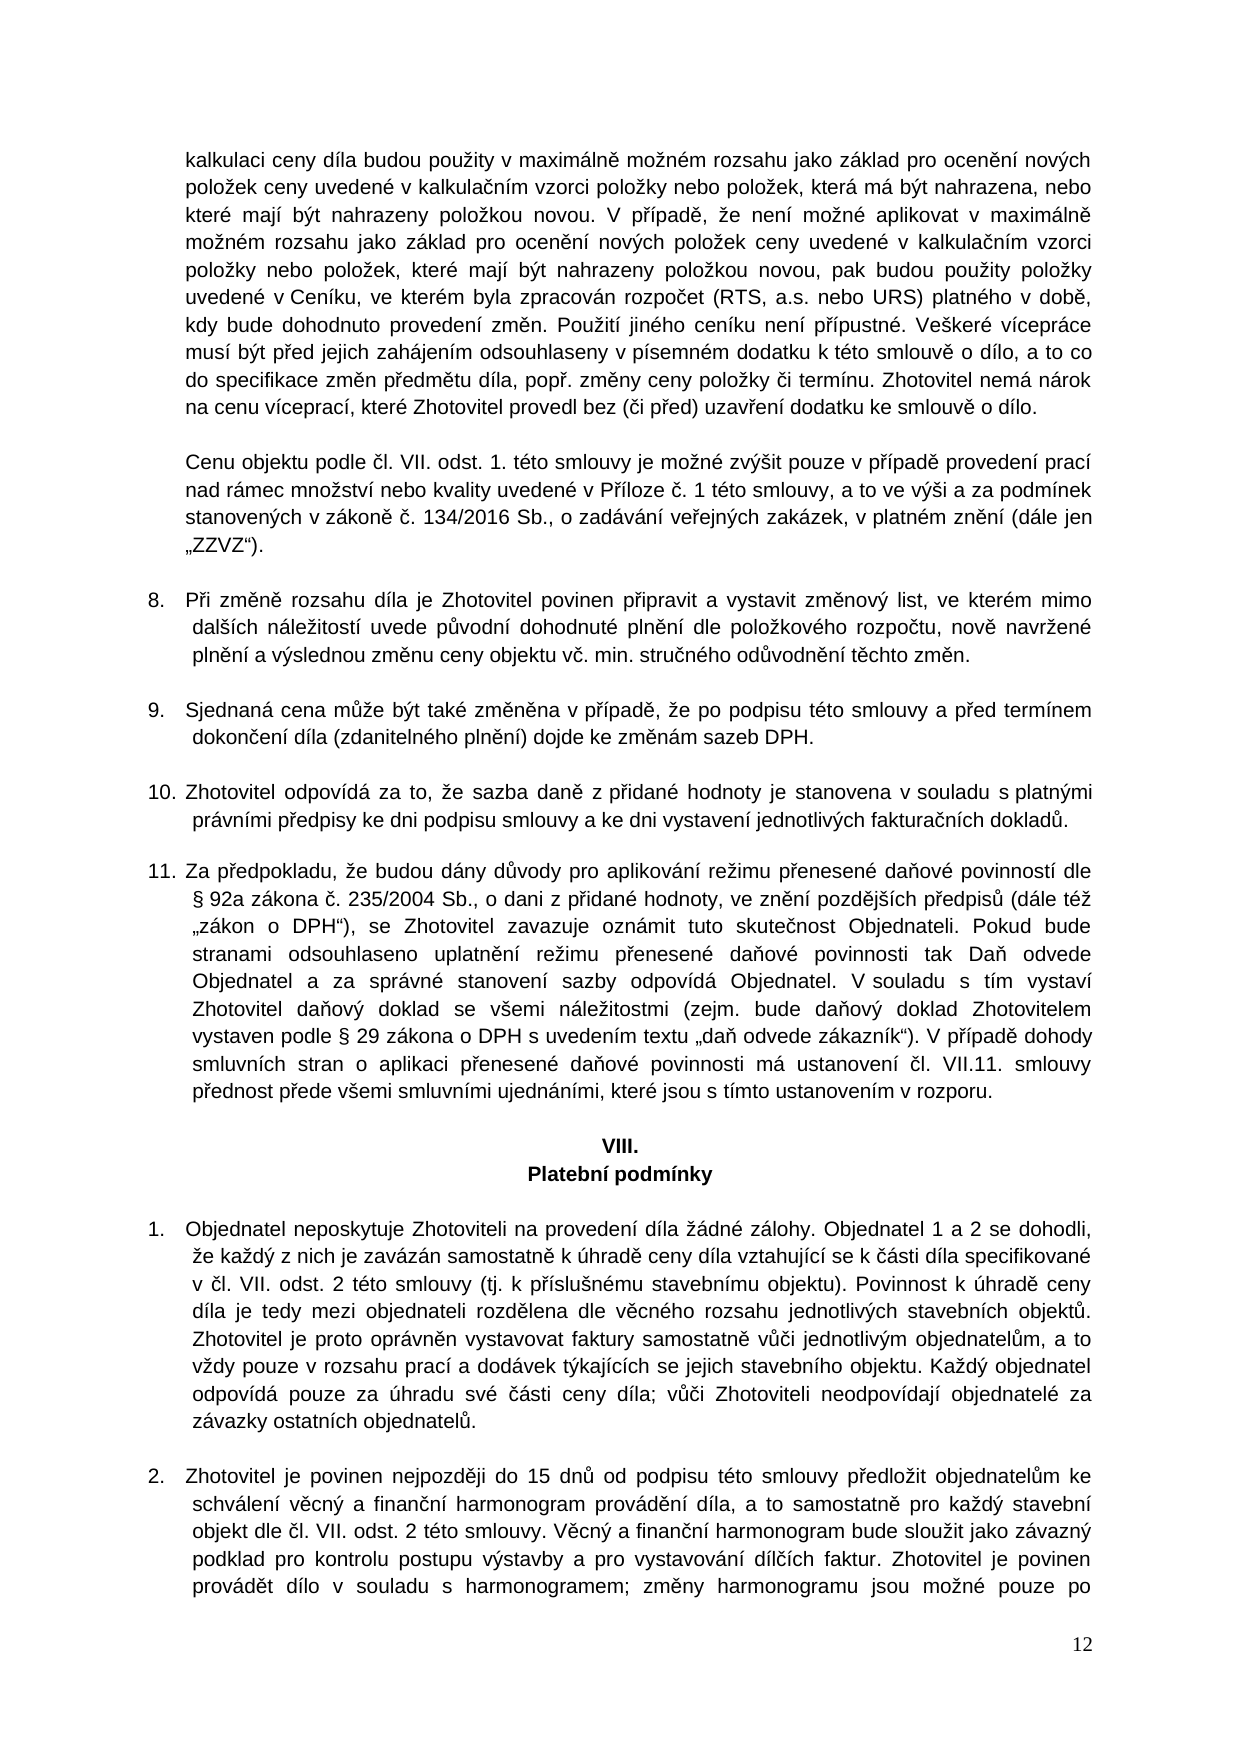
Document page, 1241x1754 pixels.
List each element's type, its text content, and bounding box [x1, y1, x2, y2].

text Platební podmínky [148, 1162, 1093, 1186]
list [148, 148, 1093, 419]
list Za předpokladu, že budou dány důvody pro aplikování režimu přenesené daňové povinností dle § 92a zákona č. 235/2004 Sb., o dani z přidané hodnoty, ve znění pozdějších předpisů (dále též „zákon o DPH“), se Zhotovitel zavazuje oznámit tuto skutečnost Objednateli. Pokud bude stranami odsouhlaseno uplatnění režimu přenesené daňové povinnosti tak Daň odvede Objednatel a za správné stanovení sazby odpovídá Objednatel. V souladu s tím vystaví Zhotovitel daňový doklad se všemi náležitostmi (zejm. bude daňový doklad Zhotovitelem vystaven podle § 29 zákona o DPH s uvedením textu „daň odvede zákazník“). V případě dohody smluvních stran o aplikaci přenesené daňové povinnosti má ustanovení čl. VII.11. smlouvy přednost přede všemi smluvními ujednáními, které jsou s tímto ustanovením v rozporu. [148, 859, 1093, 1103]
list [148, 1464, 1093, 1598]
text Cenu objektu podle čl. VII. odst. 1. této smlouvy je možné zvýšit pouze v případě provedení prací nad rámec množství nebo kvality uvedené v Příloze č. 1 této smlouvy, a to ve výši a za podmínek stanovených v zákoně č. 134/2016 Sb., o zadávání veřejných zakázek, v platném znění (dále jen „ZZVZ“). [185, 450, 1093, 557]
list Sjednaná cena může být také změněna v případě, že po podpisu této smlouvy a před termínem dokončení díla (zdanitelného plnění) dojde ke změnám sazeb DPH. [148, 698, 1093, 749]
list Při změně rozsahu díla je Zhotovitel povinen připravit a vystavit změnový list, ve kterém mimo dalších náležitostí uvede původní dohodnuté plnění dle položkového rozpočtu, nově navržené plnění a výslednou změnu ceny objektu vč. min. stručného odůvodnění těchto změn. [148, 588, 1093, 667]
list Objednatel neposkytuje Zhotoviteli na provedení díla žádné zálohy. Objednatel 1 a 2 se dohodli, že každý z nich je zavázán samostatně k úhradě ceny díla vztahující se k části díla specifikované v čl. VII. odst. 2 této smlouvy (tj. k příslušnému stavebnímu objektu). Povinnost k úhradě ceny díla je tedy mezi objednateli rozdělena dle věcného rozsahu jednotlivých stavebních objektů. Zhotovitel je proto oprávněn vystavovat faktury samostatně vůči jednotlivým objednatelům, a to vždy pouze v rozsahu prací a dodávek týkajících se jejich stavebního objektu. Každý objednatel odpovídá pouze za úhradu své části ceny díla; vůči Zhotoviteli neodpovídají objednatelé za závazky ostatních objednatelů. [148, 1217, 1093, 1433]
list Zhotovitel odpovídá za to, že sazba daně z přidané hodnoty je stanovena v souladu s platnými právními předpisy ke dni podpisu smlouvy a ke dni vystavení jednotlivých fakturačních dokladů. [148, 780, 1093, 832]
text VIII. [148, 1134, 1093, 1158]
